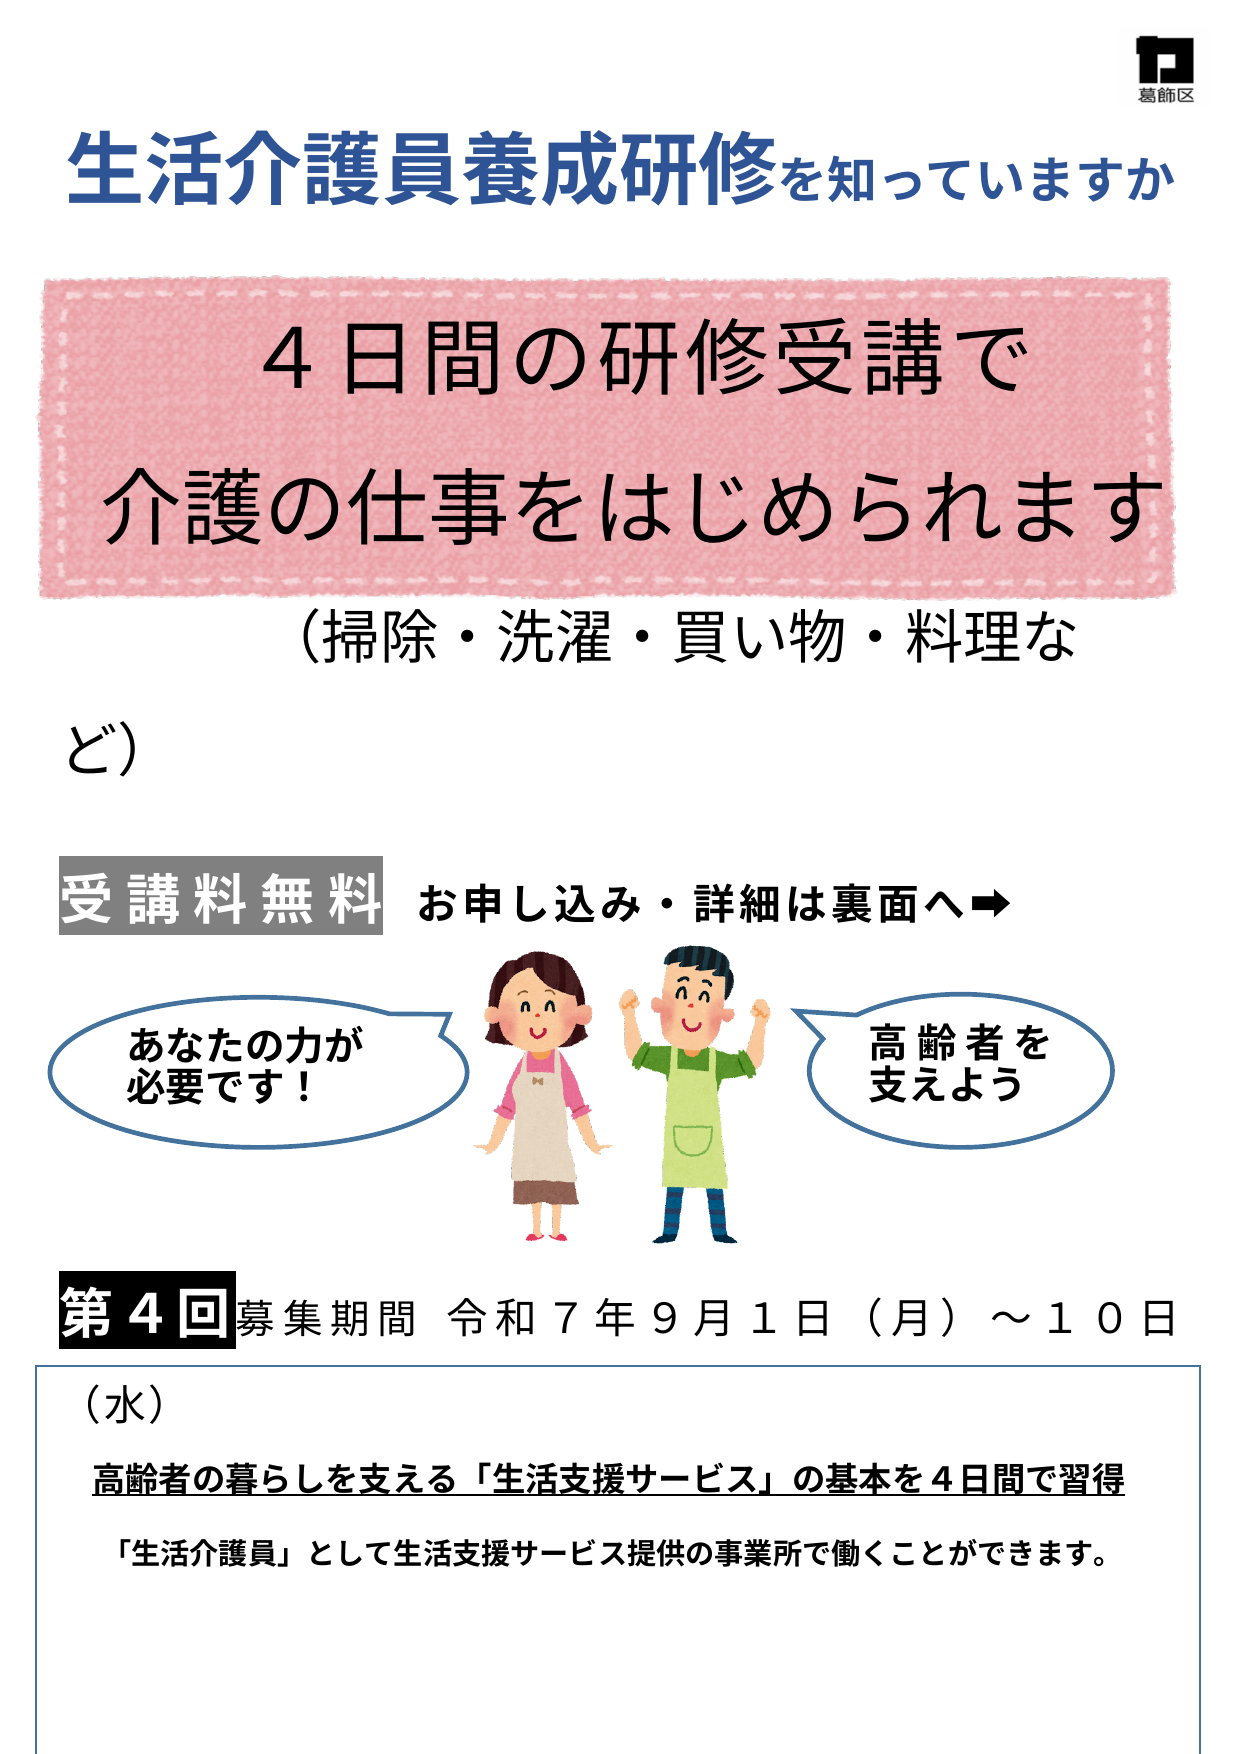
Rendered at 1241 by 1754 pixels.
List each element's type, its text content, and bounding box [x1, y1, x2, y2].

text 第４回募集期間 令和７年９月１日（月）～１０日（水） [59, 1252, 1181, 1365]
text 受講料無料 お申し込み・詳細は裏面へ➡ [59, 839, 1181, 952]
picture [1118, 28, 1211, 107]
picture [34, 273, 1182, 602]
text （掃除・洗濯・買い物・料理など） [59, 577, 1181, 802]
text 介護の仕事をはじめられます [59, 427, 1181, 577]
text ４日間の研修受講で [59, 277, 1181, 427]
picture [470, 952, 774, 1250]
text 「生活介護員」として生活支援サービス提供の事業所で働くことができます。 [59, 1514, 1181, 1589]
text 第４回募集期間 令和７年９月１日（月）～１０日（水） [59, 1367, 1181, 1439]
text 生活介護員養成研修を知っていますか [59, 89, 1181, 239]
text 高齢者の暮らしを支える「生活支援サービス」の基本を４日間で習得 [59, 1439, 1181, 1514]
